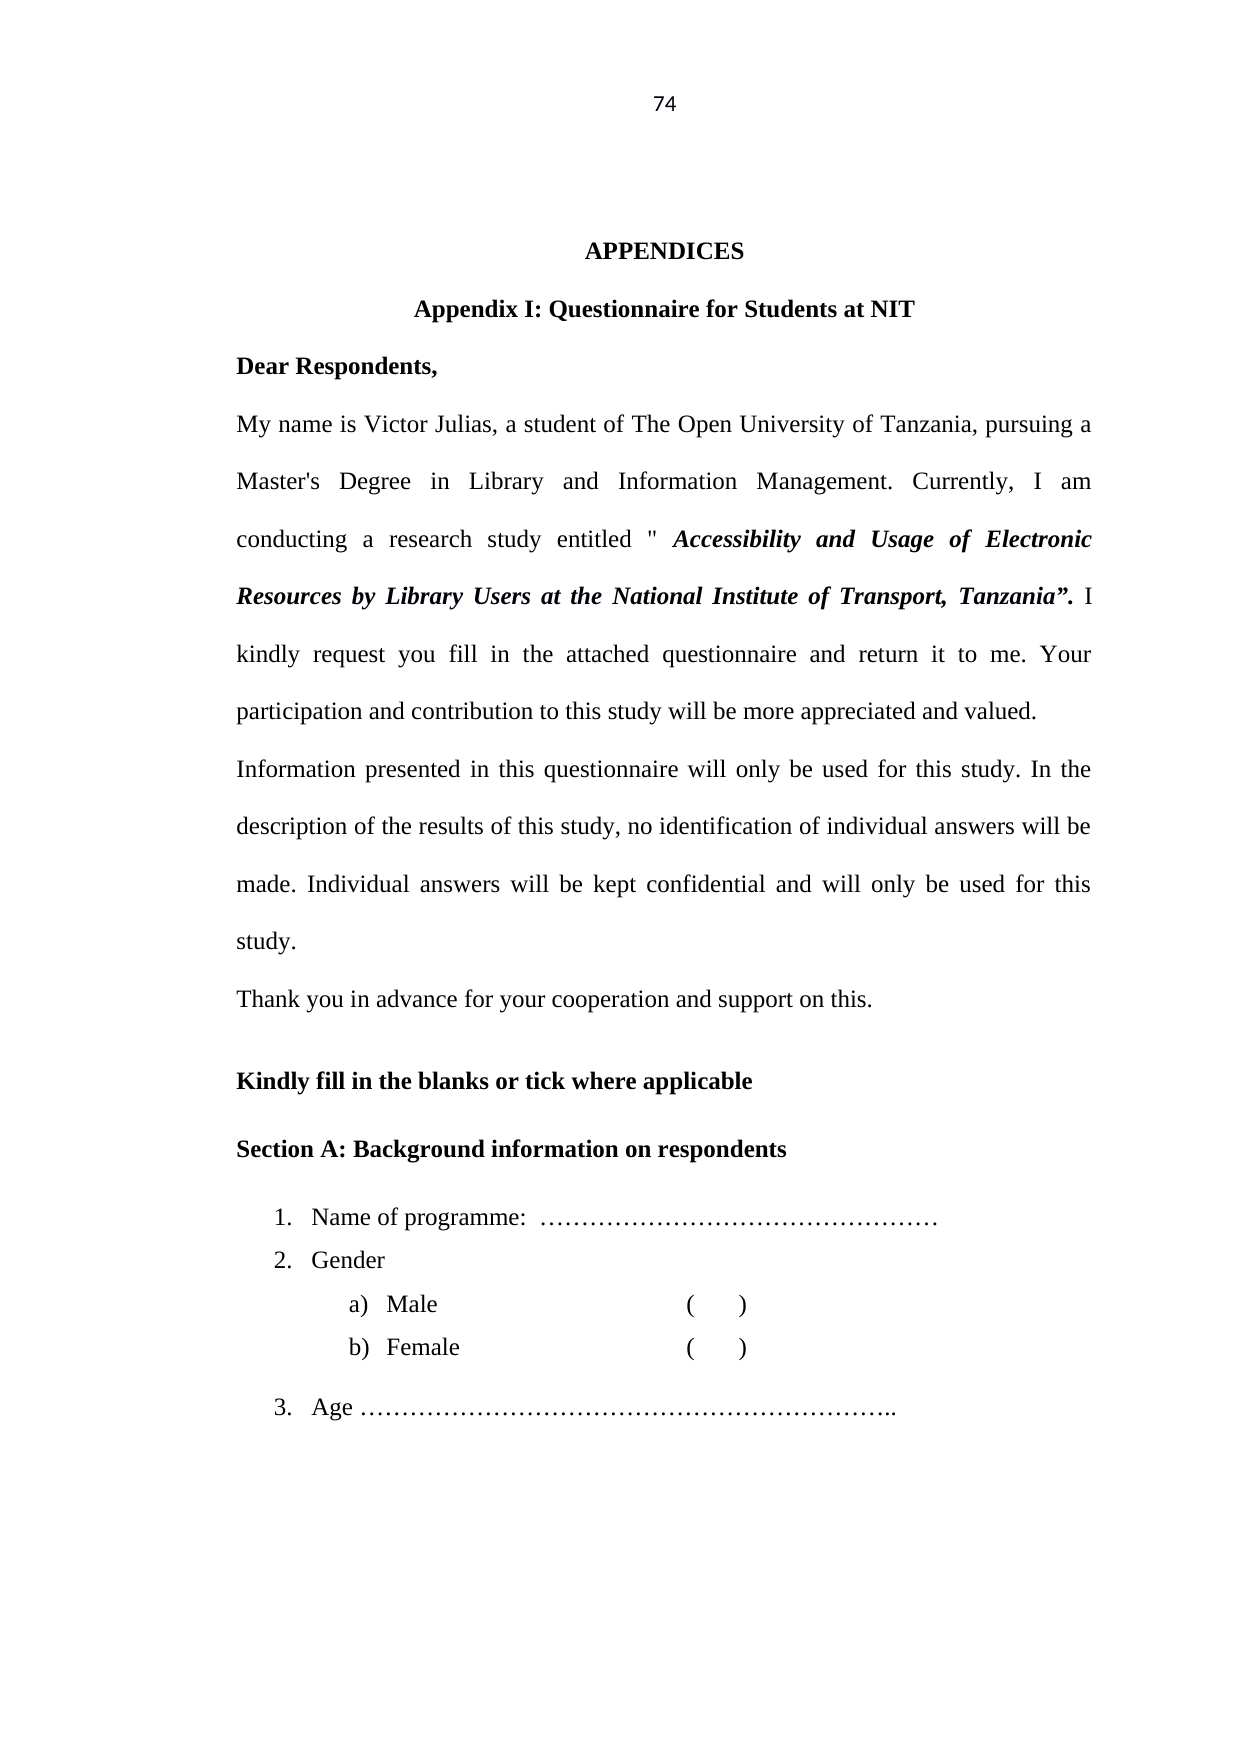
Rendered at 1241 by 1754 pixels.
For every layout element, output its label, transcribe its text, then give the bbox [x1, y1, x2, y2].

subtitle Appendix I: Questionnaire for Students at NIT [236, 294, 1092, 322]
list Age ……………………………………………………….. [274, 1392, 1092, 1420]
subtitle APPENDICES [236, 236, 1092, 265]
list Gender [274, 1246, 1092, 1274]
text Dear Respondents, [236, 351, 1092, 380]
list Female ( ) [349, 1332, 1092, 1361]
text Information presented in this questionnaire will only be used for this study. In the description of the results of this study, no identification of individual answers will be made. Individual answers will be kept confidential and will only be used for this study. [236, 754, 1092, 955]
list Name of programme: ………………………………………… [274, 1202, 1092, 1231]
text Kindly fill in the blanks or tick where applicable [236, 1066, 1092, 1095]
text Section A: Background information on respondents [236, 1134, 1092, 1163]
list Male ( ) [349, 1289, 1092, 1317]
text Thank you in advance for your cooperation and support on this. [236, 984, 1092, 1012]
text My name is Victor Julias, a student of The Open University of Tanzania, pursuing a Master's Degree in Library and Information Management. Currently, I am conducting a research study entitled " Accessibility and Usage of Electronic Resources by Library Users at the National Institute of Transport, Tanzania”. I kindly request you fill in the attached questionnaire and return it to me. Your participation and contribution to this study will be more appreciated and valued. [236, 409, 1092, 725]
